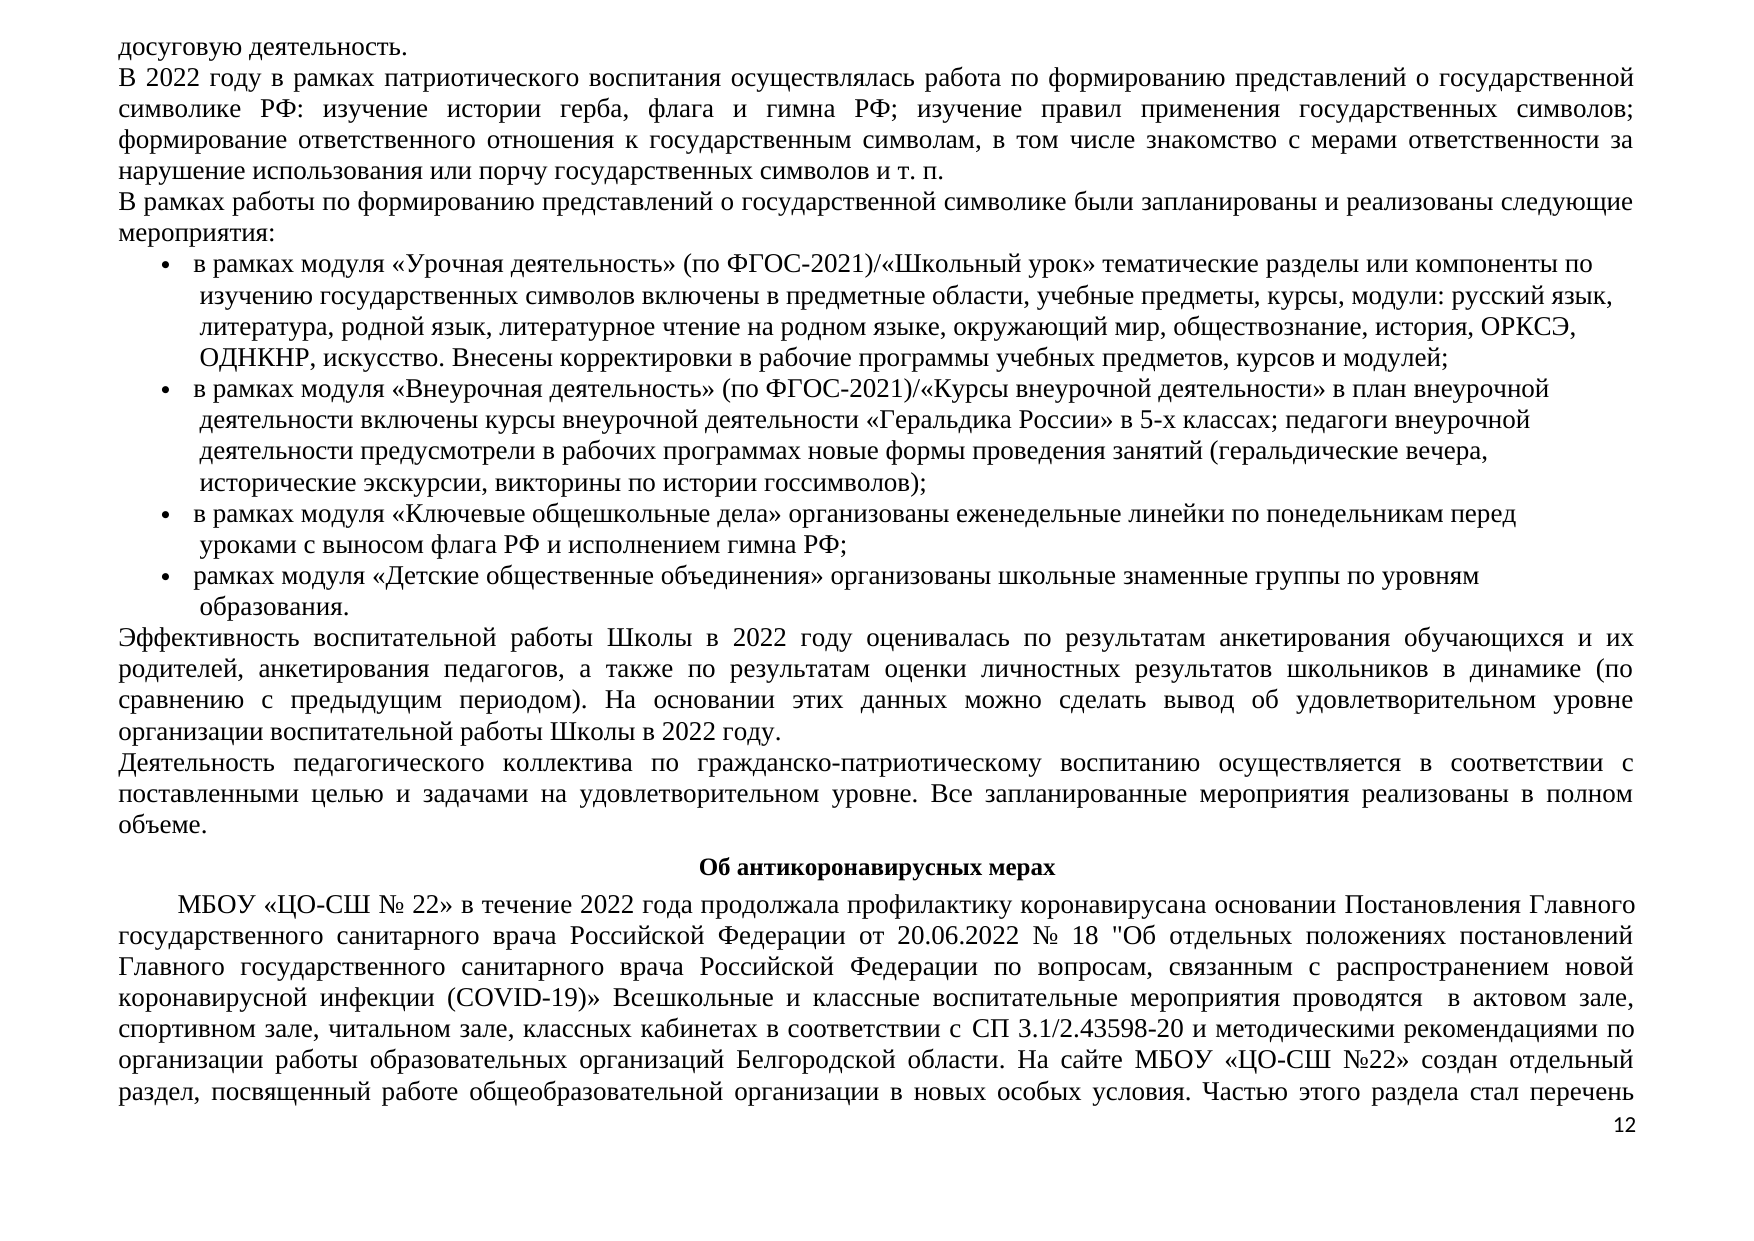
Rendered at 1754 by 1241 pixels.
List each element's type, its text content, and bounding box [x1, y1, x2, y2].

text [118, 981, 1636, 1106]
text Деятельность педагогического коллектива по гражданско-патриотическому воспитанию осуществляется в соответствии с поставленными целью и задачами на удовлетворительном уровне. Все запланированные мероприятия реализованы в полном объеме. [118, 746, 1636, 839]
list в рамках модуля «Урочная деятельность» (по ФГОС-2021)/«Школьный урок» тематические разделы или компоненты по изучению государственных символов включены в предметные области, учебные предметы, курсы, модули: русский язык, литература, родной язык, литературное чтение на родном языке, окружающий мир, обществознание, история, ОРКСЭ, ОДНКНР, искусство. Внесены корректировки в рабочие программы учебных предметов, курсов и модулей; [162, 248, 1617, 372]
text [118, 29, 1636, 61]
text Эффективность воспитательной работы Школы в 2022 году оценивалась по результатам анкетирования обучающихся и их родителей, анкетирования педагогов, а также по результатам оценки личностных результатов школьников в динамике (по сравнению с предыдущим периодом). На основании этих данных можно сделать вывод об удовлетворительном уровне организации воспитательной работы Школы в 2022 году. [118, 621, 1636, 746]
list в рамках модуля «Ключевые общешкольные дела» организованы еженедельные линейки по понедельникам перед уроками с выносом флага РФ и исполнением гимна РФ; [162, 497, 1617, 559]
list рамках модуля «Детские общественные объединения» организованы школьные знаменные группы по уровням образования. [162, 559, 1617, 621]
list в рамках модуля «Внеурочная деятельность» (по ФГОС-2021)/«Курсы внеурочной деятельности» в план внеурочной деятельности включены курсы внеурочной деятельности «Геральдика России» в 5-х классах; педагоги внеурочной деятельности предусмотрели в рабочих программах новые формы проведения занятий (геральдические вечера, исторические экскурсии, викторины по истории госсимволов); [162, 372, 1617, 497]
text Об антикоронавирусных мерах [118, 852, 1636, 881]
text В 2022 году в рамках патриотического воспитания осуществлялась работа по формированию представлений о государственной символике РФ: изучение истории герба, флага и гимна РФ; изучение правил применения государственных символов; формирование ответственного отношения к государственным символам, в том числе знакомство с мерами ответственности за нарушение использования или порчу государственных символов и т. п. [118, 61, 1636, 185]
text В рамках работы по формированию представлений о государственной символике были запланированы и реализованы следующие мероприятия: [118, 185, 1636, 248]
